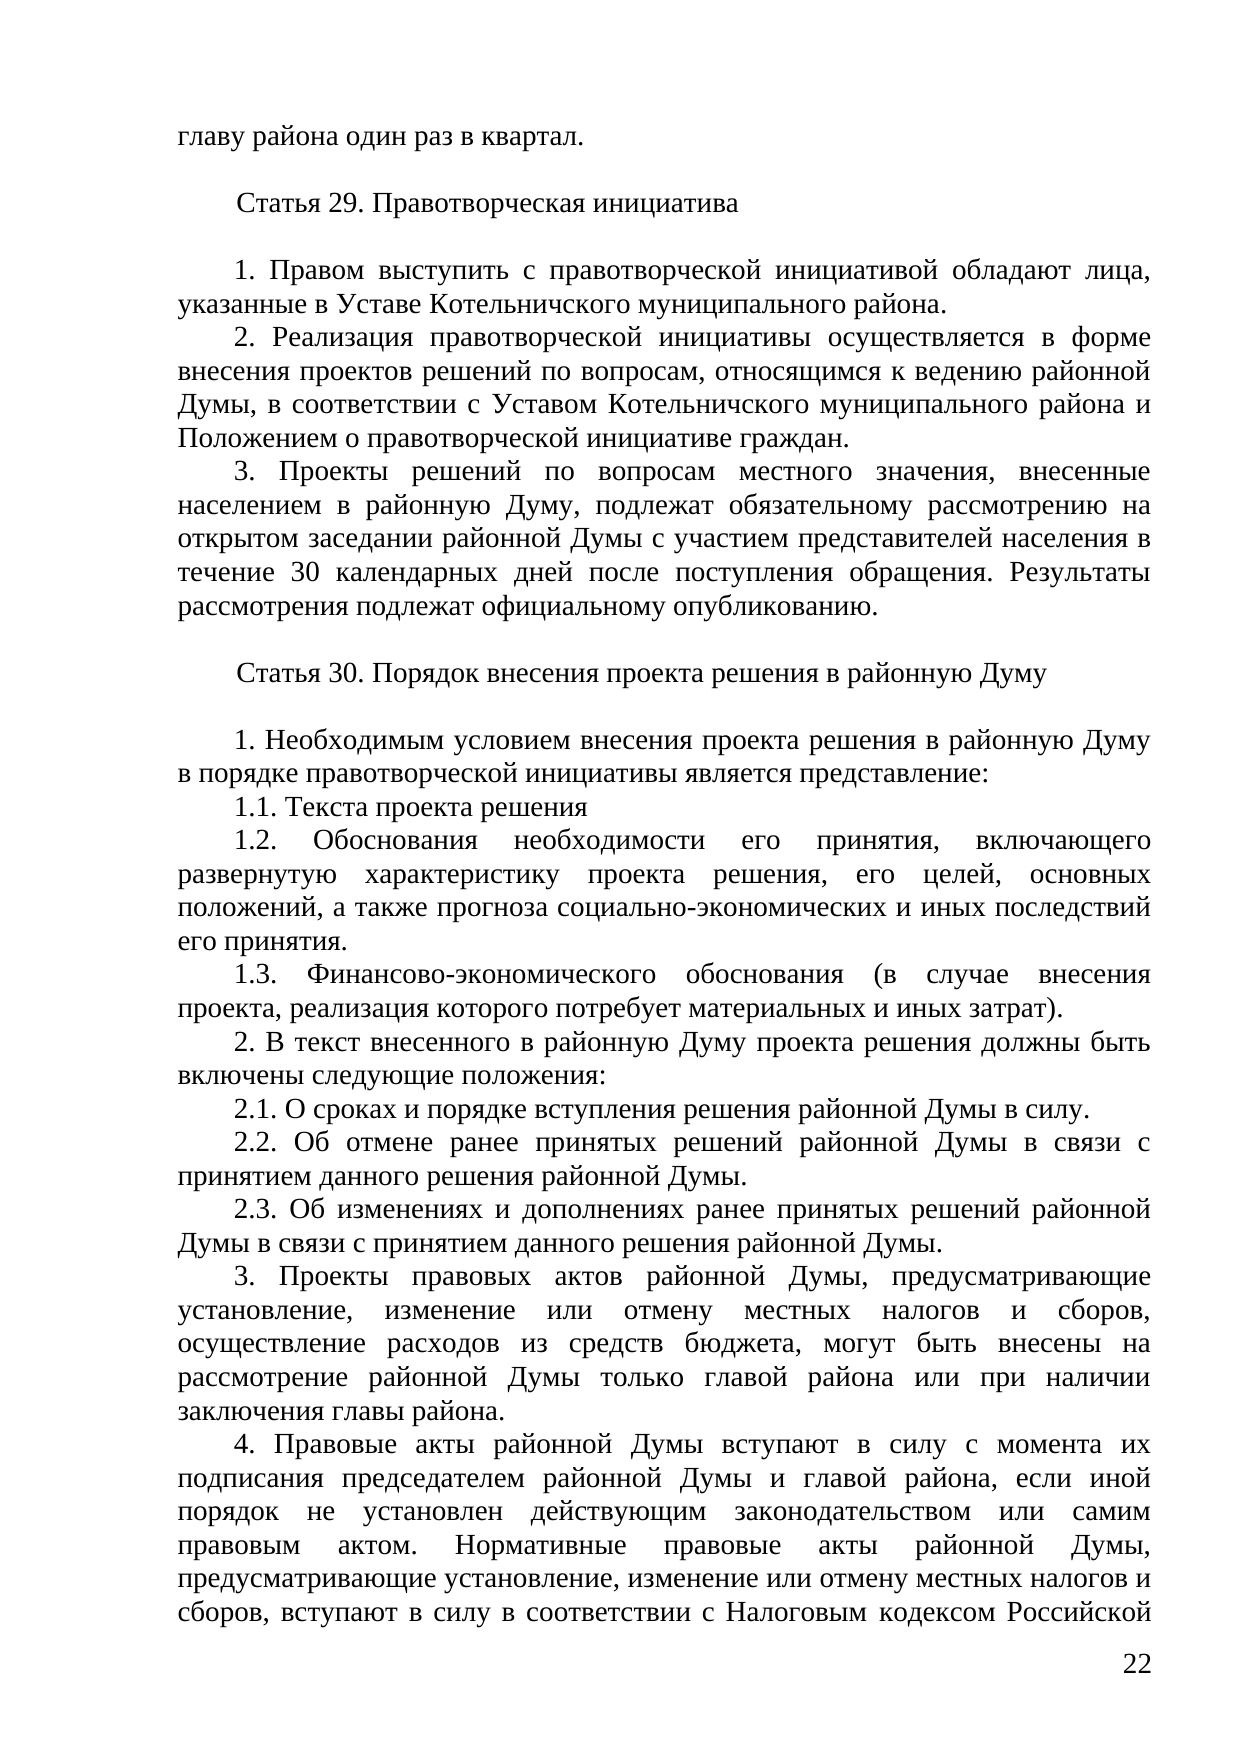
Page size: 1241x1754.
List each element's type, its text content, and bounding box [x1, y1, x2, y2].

text 2.1. О сроках и порядке вступления решения районной Думы в силу. [177, 1091, 1152, 1124]
text 2.3. Об изменениях и дополнениях ранее принятых решений районной Думы в связи с принятием данного решения районной Думы. [177, 1191, 1152, 1258]
text 1. Правом выступить с правотворческой инициативой обладают лица, указанные в Уставе Котельничского муниципального района. [177, 252, 1152, 319]
text 3. Проекты правовых актов районной Думы, предусматривающие установление, изменение или отмену местных налогов и сборов, осуществление расходов из средств бюджета, могут быть внесены на рассмотрение районной Думы только главой района или при наличии заключения главы района. [177, 1258, 1152, 1426]
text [177, 118, 1152, 152]
text 1.2. Обоснования необходимости его принятия, включающего развернутую характеристику проекта решения, его целей, основных положений, а также прогноза социально-экономических и иных последствий его принятия. [177, 822, 1152, 957]
text Статья 30. Порядок внесения проекта решения в районную Думу [236, 655, 1152, 688]
text 2. В текст внесенного в районную Думу проекта решения должны быть включены следующие положения: [177, 1024, 1152, 1091]
text 1.3. Финансово-экономического обоснования (в случае внесения проекта, реализация которого потребует материальных и иных затрат). [177, 957, 1152, 1024]
text 1.1. Текста проекта решения [177, 789, 1152, 822]
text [177, 1426, 1152, 1627]
text 2. Реализация правотворческой инициативы осуществляется в форме внесения проектов решений по вопросам, относящимся к ведению районной Думы, в соответствии с Уставом Котельничского муниципального района и Положением о правотворческой инициативе граждан. [177, 319, 1152, 453]
text Статья 29. Правотворческая инициатива [236, 185, 1152, 219]
text 2.2. Об отмене ранее принятых решений районной Думы в связи с принятием данного решения районной Думы. [177, 1124, 1152, 1191]
text 3. Проекты решений по вопросам местного значения, внесенные населением в районную Думу, подлежат обязательному рассмотрению на открытом заседании районной Думы с участием представителей населения в течение 30 календарных дней после поступления обращения. Результаты рассмотрения подлежат официальному опубликованию. [177, 453, 1152, 621]
text 1. Необходимым условием внесения проекта решения в районную Думу в порядке правотворческой инициативы является представление: [177, 722, 1152, 789]
